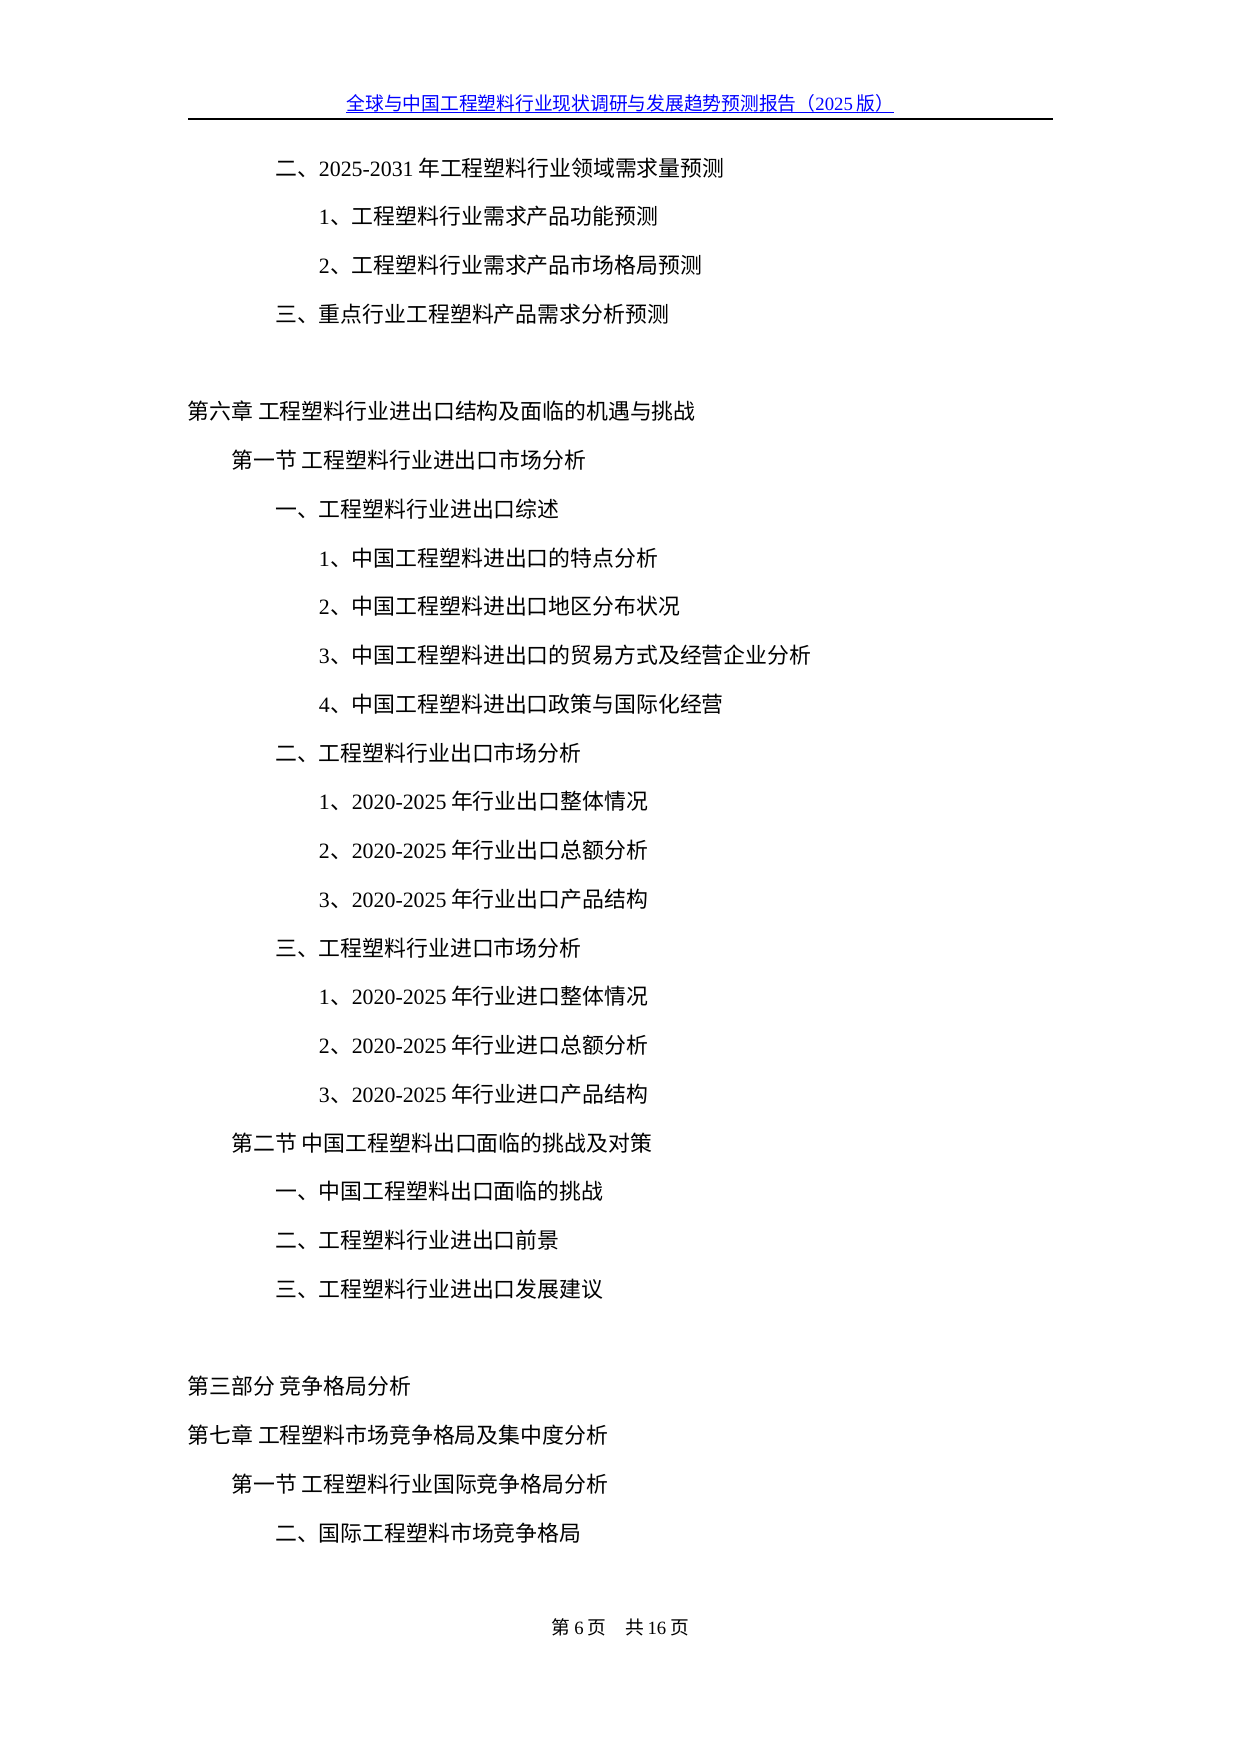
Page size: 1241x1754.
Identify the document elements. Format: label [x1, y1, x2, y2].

text [187, 150, 1053, 1548]
